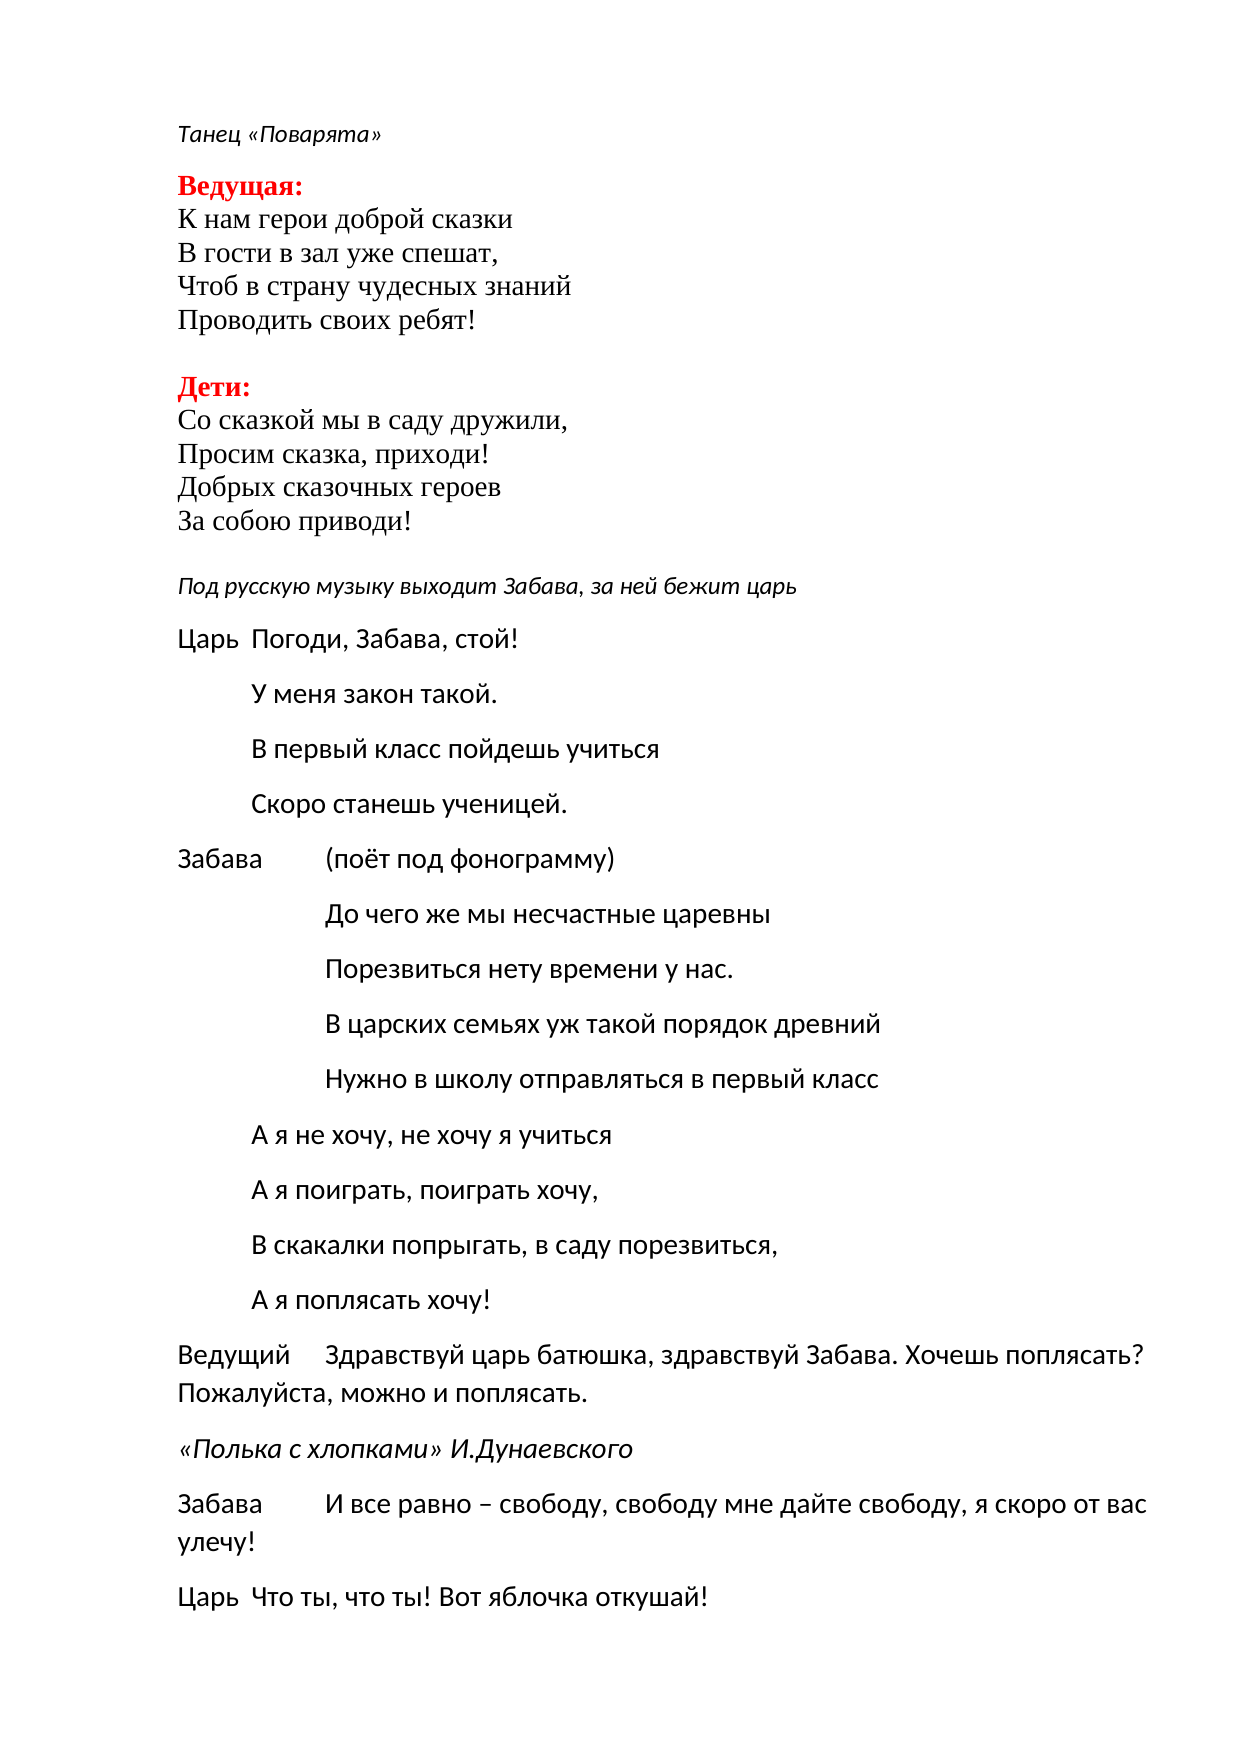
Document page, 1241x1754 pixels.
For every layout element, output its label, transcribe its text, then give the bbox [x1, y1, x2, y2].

text Под русскую музыку выходит Забава, за ней бежит царь [177, 570, 1152, 601]
text Проводить своих ребят! [177, 302, 1152, 335]
text А я не хочу, не хочу я учиться [177, 1116, 1152, 1151]
text Порезвиться нету времени у нас. [177, 950, 1152, 986]
text Просим сказка, приходи! [177, 436, 1152, 469]
text В царских семьях уж такой порядок древний [177, 1006, 1152, 1041]
text К нам герои доброй сказки [177, 201, 1152, 235]
text В первый класс пойдешь учиться [177, 730, 1152, 766]
text «Полька с хлопками» И.Дунаевского [177, 1430, 1152, 1465]
text В гости в зал уже спешат, [177, 235, 1152, 268]
text Царь Что ты, что ты! Вот яблочка откушай! [177, 1578, 1152, 1614]
text А я поиграть, поиграть хочу, [177, 1171, 1152, 1206]
text Чтоб в страну чудесных знаний [177, 268, 1152, 302]
text Добрых сказочных героев [177, 469, 1152, 503]
text Танец «Поварята» [177, 118, 1152, 149]
text Дети: [177, 369, 1152, 402]
text До чего же мы несчастные царевны [177, 895, 1152, 931]
text Ведущий Здравствуй царь батюшка, здравствуй Забава. Хочешь поплясать? Пожалуйста, можно и поплясать. [177, 1336, 1152, 1410]
text Забава И все равно – свободу, свободу мне дайте свободу, я скоро от вас улечу! [177, 1485, 1152, 1559]
text В скакалки попрыгать, в саду порезвиться, [177, 1226, 1152, 1262]
text Нужно в школу отправляться в первый класс [177, 1061, 1152, 1096]
text А я поплясать хочу! [177, 1281, 1152, 1317]
text У меня закон такой. [177, 675, 1152, 711]
text Царь Погоди, Забава, стой! [177, 620, 1152, 655]
text Ведущая: [177, 168, 1152, 201]
text Забава (поёт под фонограмму) [177, 840, 1152, 876]
text За собою приводи! [177, 503, 1152, 537]
text Со сказкой мы в саду дружили, [177, 402, 1152, 436]
text Скоро станешь ученицей. [177, 785, 1152, 821]
